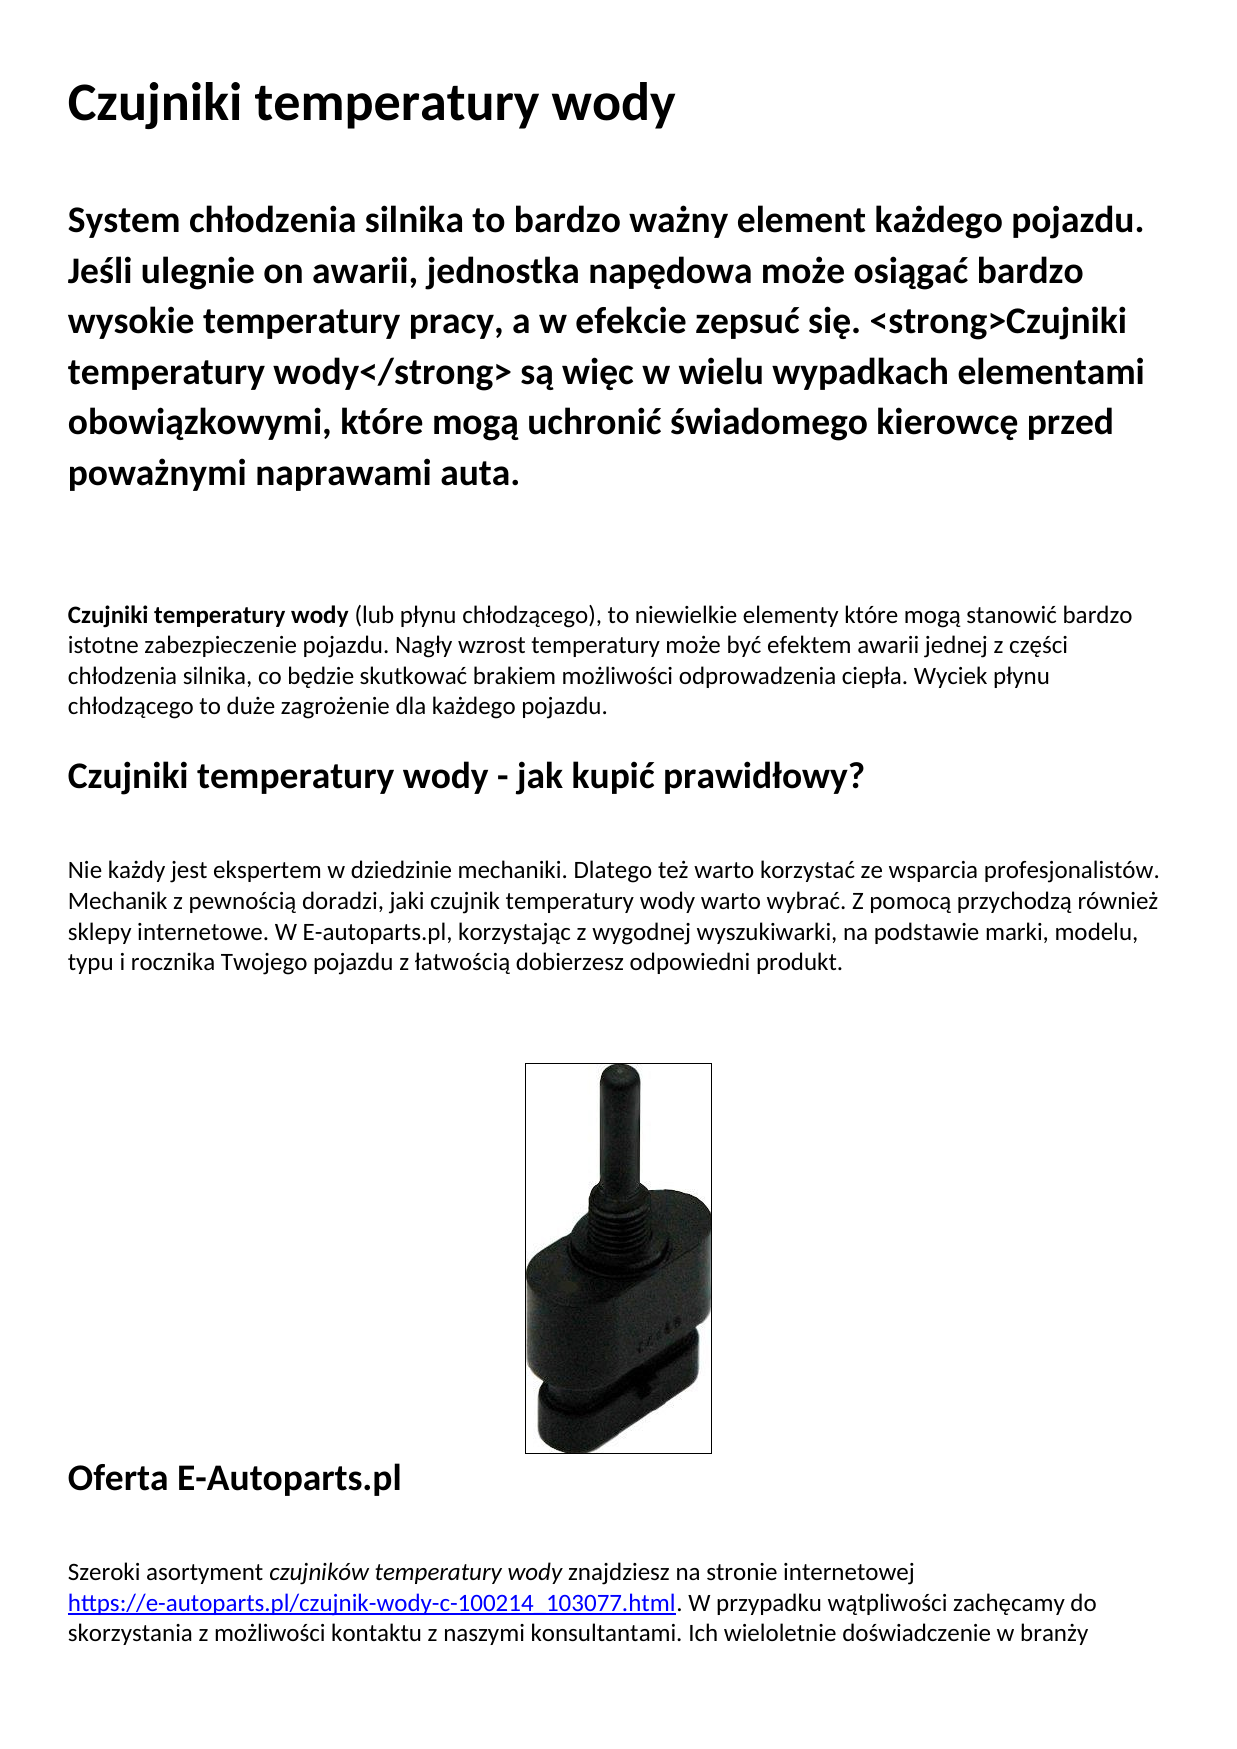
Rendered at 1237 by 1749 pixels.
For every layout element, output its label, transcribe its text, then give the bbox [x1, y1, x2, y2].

text System chłodzenia silnika to bardzo ważny element każdego pojazdu. Jeśli ulegnie on awarii, jednostka napędowa może osiągać bardzo wysokie temperatury pracy, a w efekcie zepsuć się. <strong>Czujniki temperatury wody</strong> są więc w wielu wypadkach elementami obowiązkowymi, które mogą uchronić świadomego kierowcę przed poważnymi naprawami auta. [68, 196, 1169, 494]
text Czujniki temperatury wody - jak kupić prawidłowy? [68, 752, 1169, 798]
picture [526, 1064, 711, 1453]
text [68, 1556, 1169, 1648]
text Oferta E-Autoparts.pl [68, 1454, 1169, 1500]
text Czujniki temperatury wody (lub płynu chłodzącego), to niewielkie elementy które mogą stanowić bardzo istotne zabezpieczenie pojazdu. Nagły wzrost temperatury może być efektem awarii jednej z części chłodzenia silnika, co będzie skutkować brakiem możliwości odprowadzenia ciepła. Wyciek płynu chłodzącego to duże zagrożenie dla każdego pojazdu. [68, 599, 1169, 721]
text Nie każdy jest ekspertem w dziedzinie mechaniki. Dlatego też warto korzystać ze wsparcia profesjonalistów. Mechanik z pewnością doradzi, jaki czujnik temperatury wody warto wybrać. Z pomocą przychodzą również sklepy internetowe. W E-autoparts.pl, korzystając z wygodnej wyszukiwarki, na podstawie marki, modelu, typu i rocznika Twojego pojazdu z łatwością dobierzesz odpowiedni produkt. [68, 855, 1169, 977]
text Czujniki temperatury wody [68, 68, 1169, 134]
